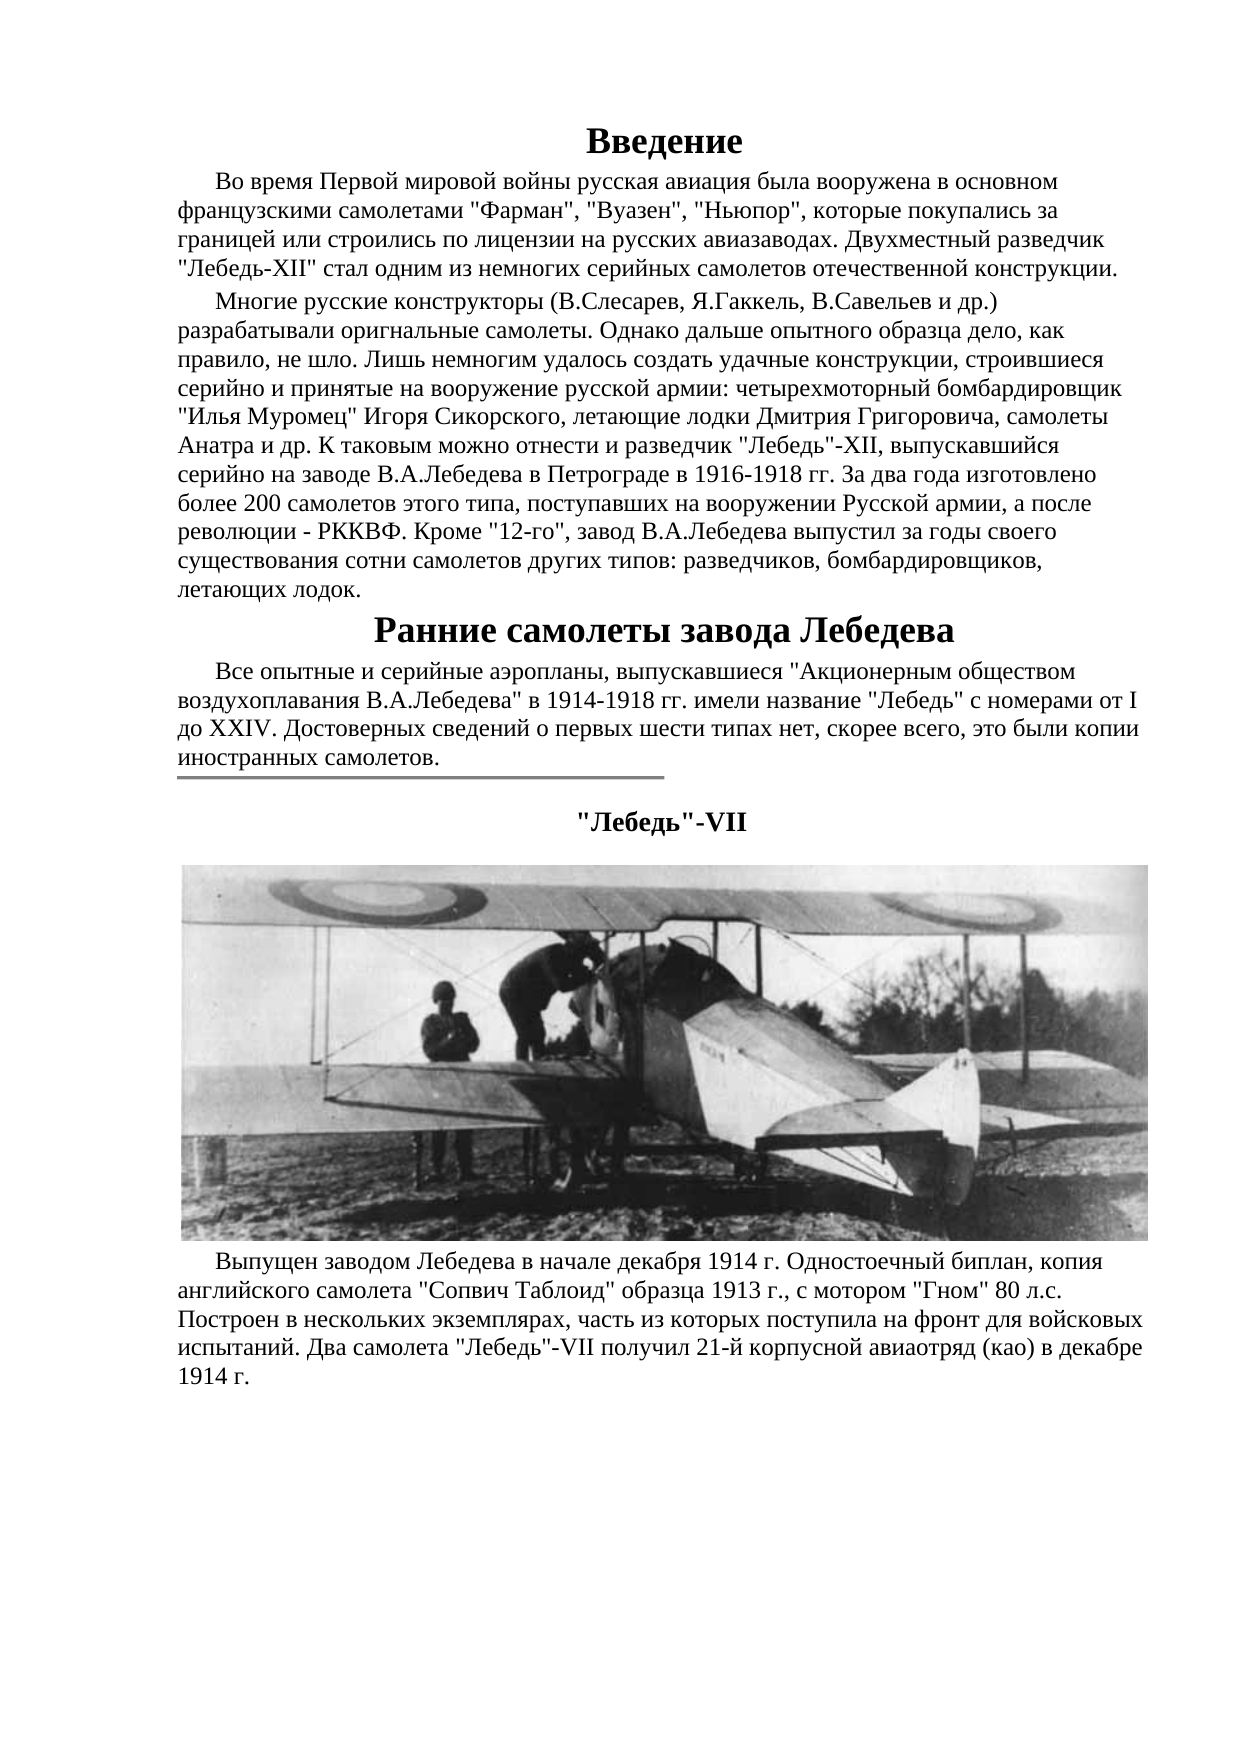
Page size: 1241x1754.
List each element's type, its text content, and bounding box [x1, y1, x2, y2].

text Все опытные и серийные аэропланы, выпускавшиеся "Акционерным обществом воздухоплавания В.А.Лебедева" в 1914-1918 гг. имели название "Лебедь" с номерами от I до ХХIV. Достоверных сведений о первых шести типах нет, скорее всего, это были копии иностранных самолетов. [177, 656, 1152, 771]
text Во время Первой мировой войны русская авиация была вооружена в основном французскими самолетами "Фарман", "Вуазен", "Ньюпор", которые покупались за границей или строились по лицензии на русских авиазаводах. Двухместный разведчик "Лебедь-XII" стал одним из немногих серийных самолетов отечественной конструкции. [177, 166, 1152, 281]
picture [181, 865, 1148, 1241]
subtitle Ранние самолеты завода Лебедева [177, 608, 1152, 651]
text Выпущен заводом Лебедева в начале декабря 1914 г. Одностоечный биплан, копия английского самолета "Сопвич Таблоид" образца 1913 г., с мотором "Гном" 80 л.с. Построен в нескольких экземплярах, часть из которых поступила на фронт для войсковых испытаний. Два самолета "Лебедь"-VII получил 21-й корпусной авиаотряд (као) в декабре 1914 г. [177, 1246, 1152, 1390]
text Многие русские конструкторы (В.Слесарев, Я.Гаккель, В.Савельев и др.) разрабатывали оригнальные самолеты. Однако дальше опытного образца дело, как правило, не шло. Лишь немногим удалось создать удачные конструкции, строившиеся серийно и принятые на вооружение русской армии: четырехмоторный бомбардировщик "Илья Муромец" Игоря Сикорского, летающие лодки Дмитрия Григоровича, самолеты Анатра и др. К таковым можно отнести и разведчик "Лебедь"-XII, выпускавшийся серийно на заводе В.А.Лебедева в Петрограде в 1916-1918 гг. За два года изготовлено более 200 самолетов этого типа, поступавших на вооружении Русской армии, а после революции - РККВФ. Кроме "12-го", завод В.А.Лебедева выпустил за годы своего существования сотни самолетов других типов: разведчиков, бомбардировщиков, летающих лодок. [177, 286, 1152, 603]
subtitle Введение [177, 118, 1152, 161]
